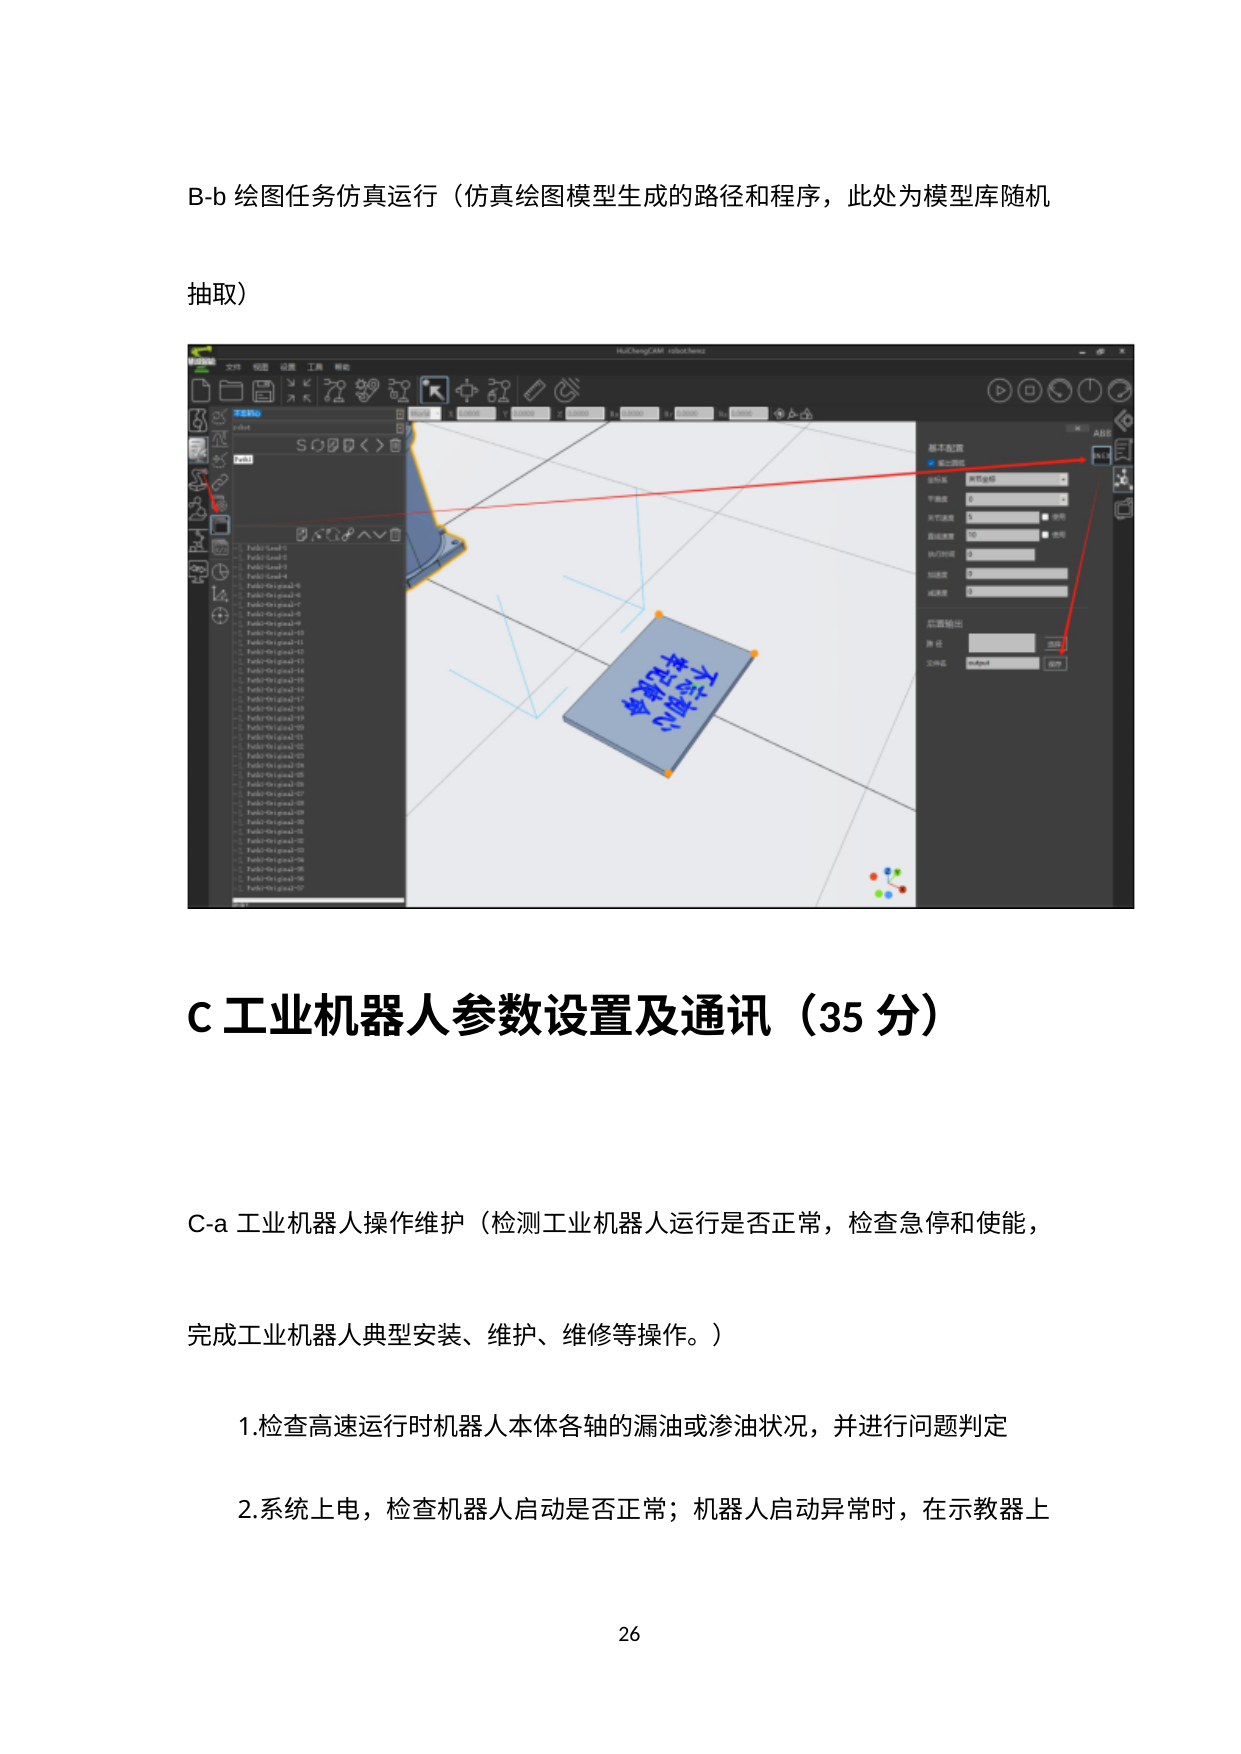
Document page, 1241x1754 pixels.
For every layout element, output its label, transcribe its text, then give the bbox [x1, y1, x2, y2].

subtitle C 工业机器人参数设置及通讯（35 分） [187, 963, 1053, 1061]
subtitle C-a 工业机器人操作维护（检测工业机器人运行是否正常，检查急停和使能，完成工业机器人典型安装、维护、维修等操作。） [187, 1189, 1053, 1366]
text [187, 1475, 1053, 1540]
picture [187, 343, 1135, 909]
text 1.检查高速运行时机器人本体各轴的漏油或渗油状况，并进行问题判定 [187, 1392, 1053, 1457]
subtitle B-b 绘图任务仿真运行（仿真绘图模型生成的路径和程序，此处为模型库随机抽取） [187, 162, 1053, 325]
